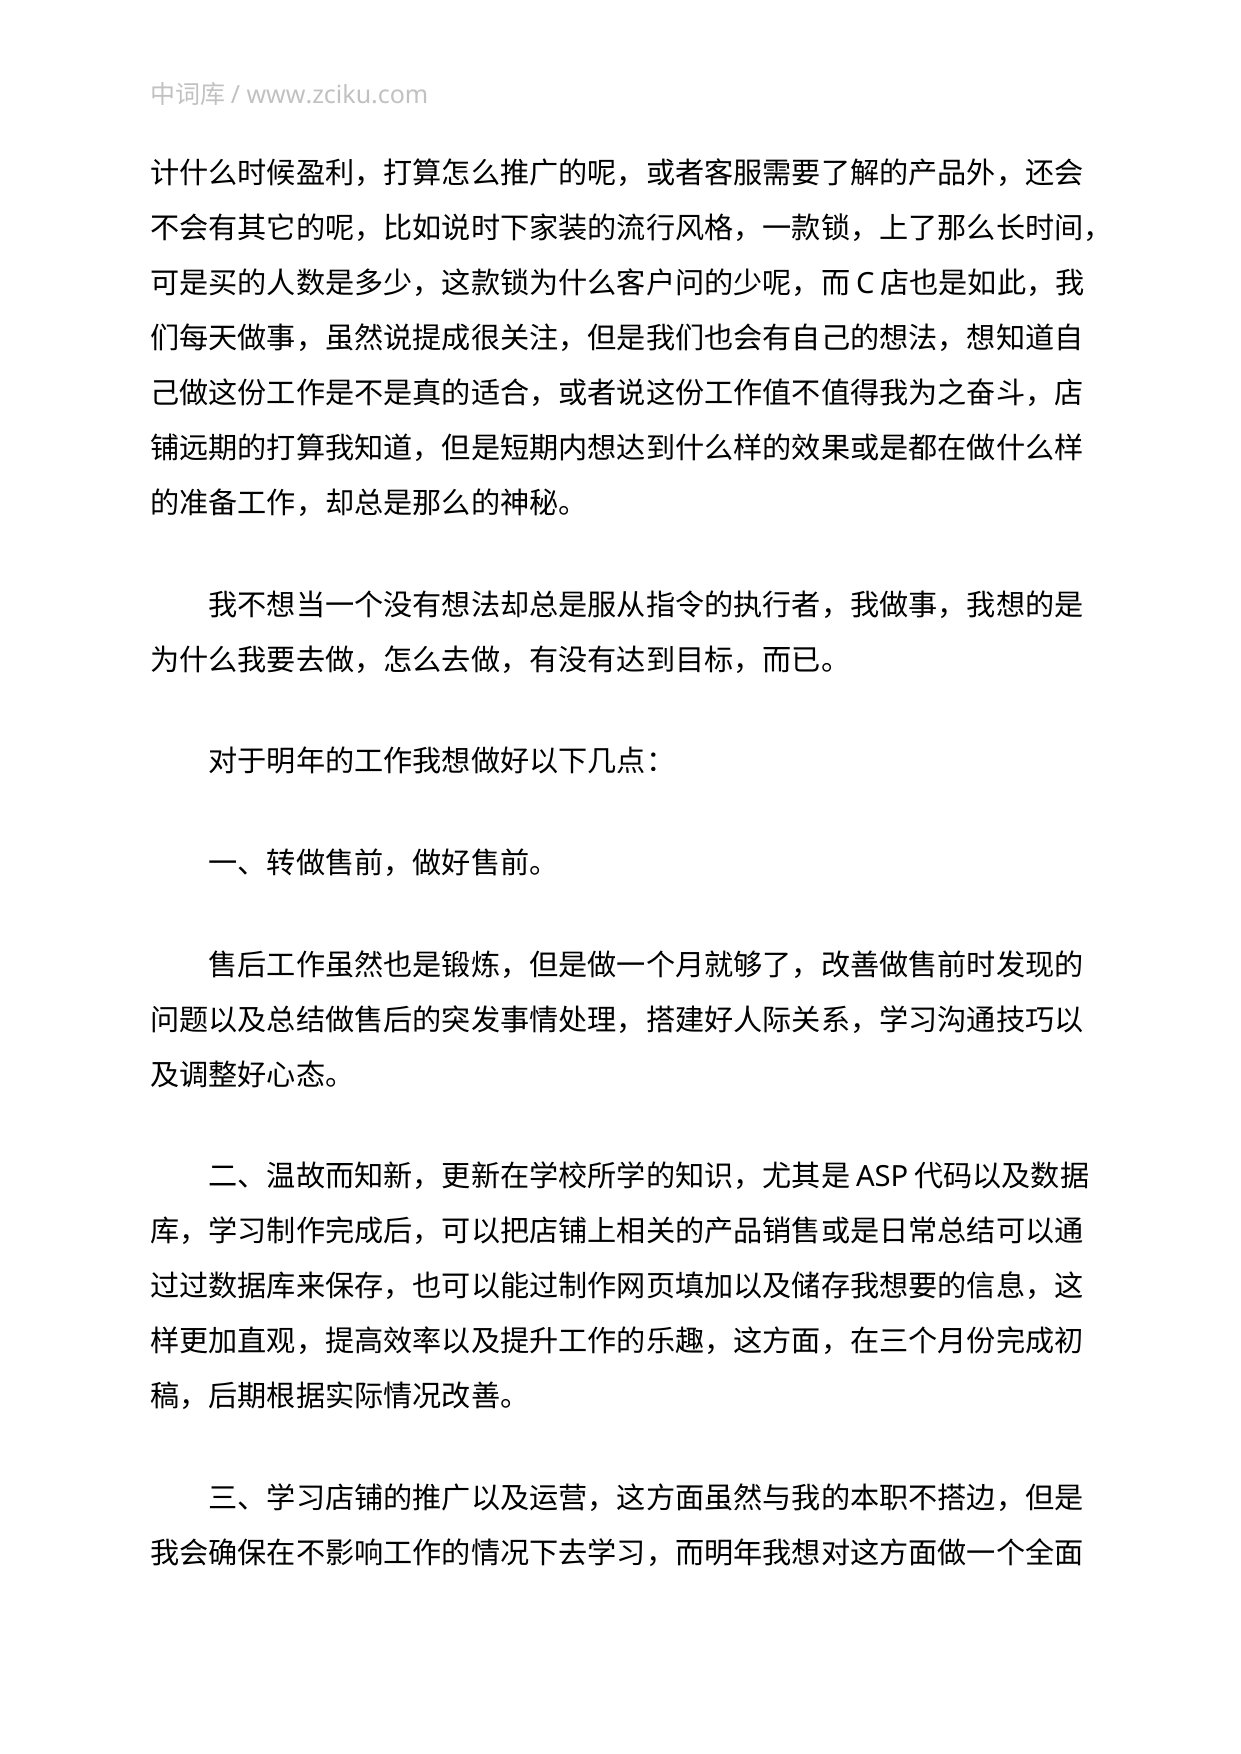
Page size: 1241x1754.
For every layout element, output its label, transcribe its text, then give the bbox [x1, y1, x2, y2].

text 我不想当一个没有想法却总是服从指令的执行者，我做事，我想的是为什么我要去做，怎么去做，有没有达到目标，而已。 [150, 581, 1090, 678]
text 售后工作虽然也是锻炼，但是做一个月就够了，改善做售前时发现的问题以及总结做售后的突发事情处理，搭建好人际关系，学习沟通技巧以及调整好心态。 [150, 941, 1090, 1093]
text 一、转做售前，做好售前。 [150, 840, 1090, 882]
text 二、温故而知新，更新在学校所学的知识，尤其是ASP代码以及数据库，学习制作完成后，可以把店铺上相关的产品销售或是日常总结可以通过过数据库来保存，也可以能过制作网页填加以及储存我想要的信息，这样更加直观，提高效率以及提升工作的乐趣，这方面，在三个月份完成初稿，后期根据实际情况改善。 [150, 1153, 1090, 1415]
text 对于明年的工作我想做好以下几点： [150, 738, 1090, 780]
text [150, 1474, 1090, 1572]
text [150, 150, 1090, 522]
